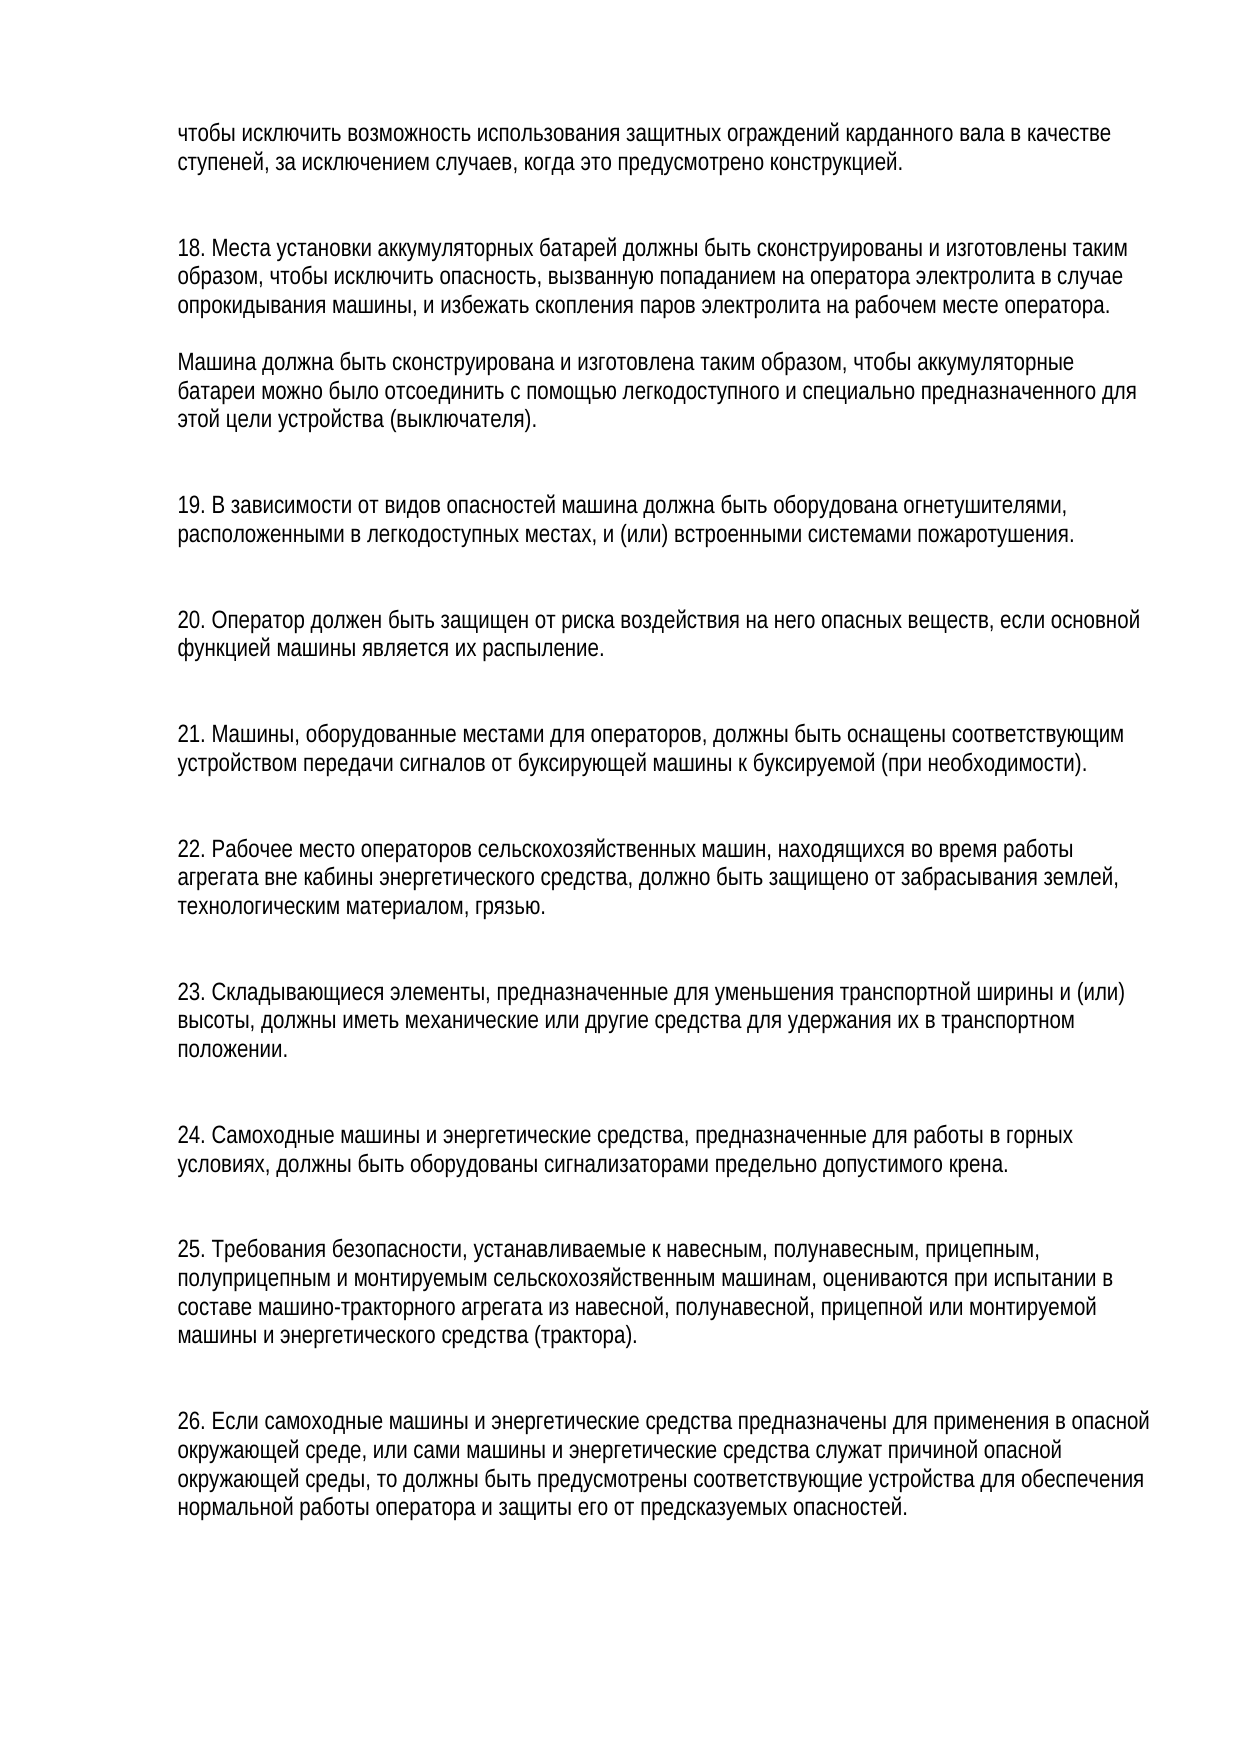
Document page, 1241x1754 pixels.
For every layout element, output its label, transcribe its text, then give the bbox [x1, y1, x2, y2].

text 25. Требования безопасности, устанавливаемые к навесным, полунавесным, прицепным, полуприцепным и монтируемым сельскохозяйственным машинам, оцениваются при испытании в составе машино-тракторного агрегата из навесной, полунавесной, прицепной или монтируемой машины и энергетического средства (трактора). [177, 1234, 1152, 1377]
text 21. Машины, оборудованные местами для операторов, должны быть оснащены соответствующим устройством передачи сигналов от буксирующей машины к буксируемой (при необходимости). [177, 719, 1152, 804]
text 24. Самоходные машины и энергетические средства, предназначенные для работы в горных условиях, должны быть оборудованы сигнализаторами предельно допустимого крена. [177, 1120, 1152, 1205]
text 18. Места установки аккумуляторных батарей должны быть сконструированы и изготовлены таким образом, чтобы исключить опасность, вызванную попаданием на оператора электролита в случае опрокидывания машины, и избежать скопления паров электролита на рабочем месте оператора. Машина должна быть сконструирована и изготовлена таким образом, чтобы аккумуляторные батареи можно было отсоединить с помощью легкодоступного и специально предназначенного для этой цели устройства (выключателя). [177, 233, 1152, 461]
text 20. Оператор должен быть защищен от риска воздействия на него опасных веществ, если основной функцией машины является их распыление. [177, 605, 1152, 690]
text 19. В зависимости от видов опасностей машина должна быть оборудована огнетушителями, расположенными в легкодоступных местах, и (или) встроенными системами пожаротушения. [177, 490, 1152, 576]
text 22. Рабочее место операторов сельскохозяйственных машин, находящихся во время работы агрегата вне кабины энергетического средства, должно быть защищено от забрасывания землей, технологическим материалом, грязью. [177, 834, 1152, 948]
text 23. Складывающиеся элементы, предназначенные для уменьшения транспортной ширины и (или) высоты, должны иметь механические или другие средства для удержания их в транспортном положении. [177, 977, 1152, 1091]
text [177, 118, 1152, 203]
text 26. Если самоходные машины и энергетические средства предназначены для применения в опасной окружающей среде, или сами машины и энергетические средства служат причиной опасной окружающей среды, то должны быть предусмотрены соответствующие устройства для обеспечения нормальной работы оператора и защиты его от предсказуемых опасностей. [177, 1406, 1152, 1549]
